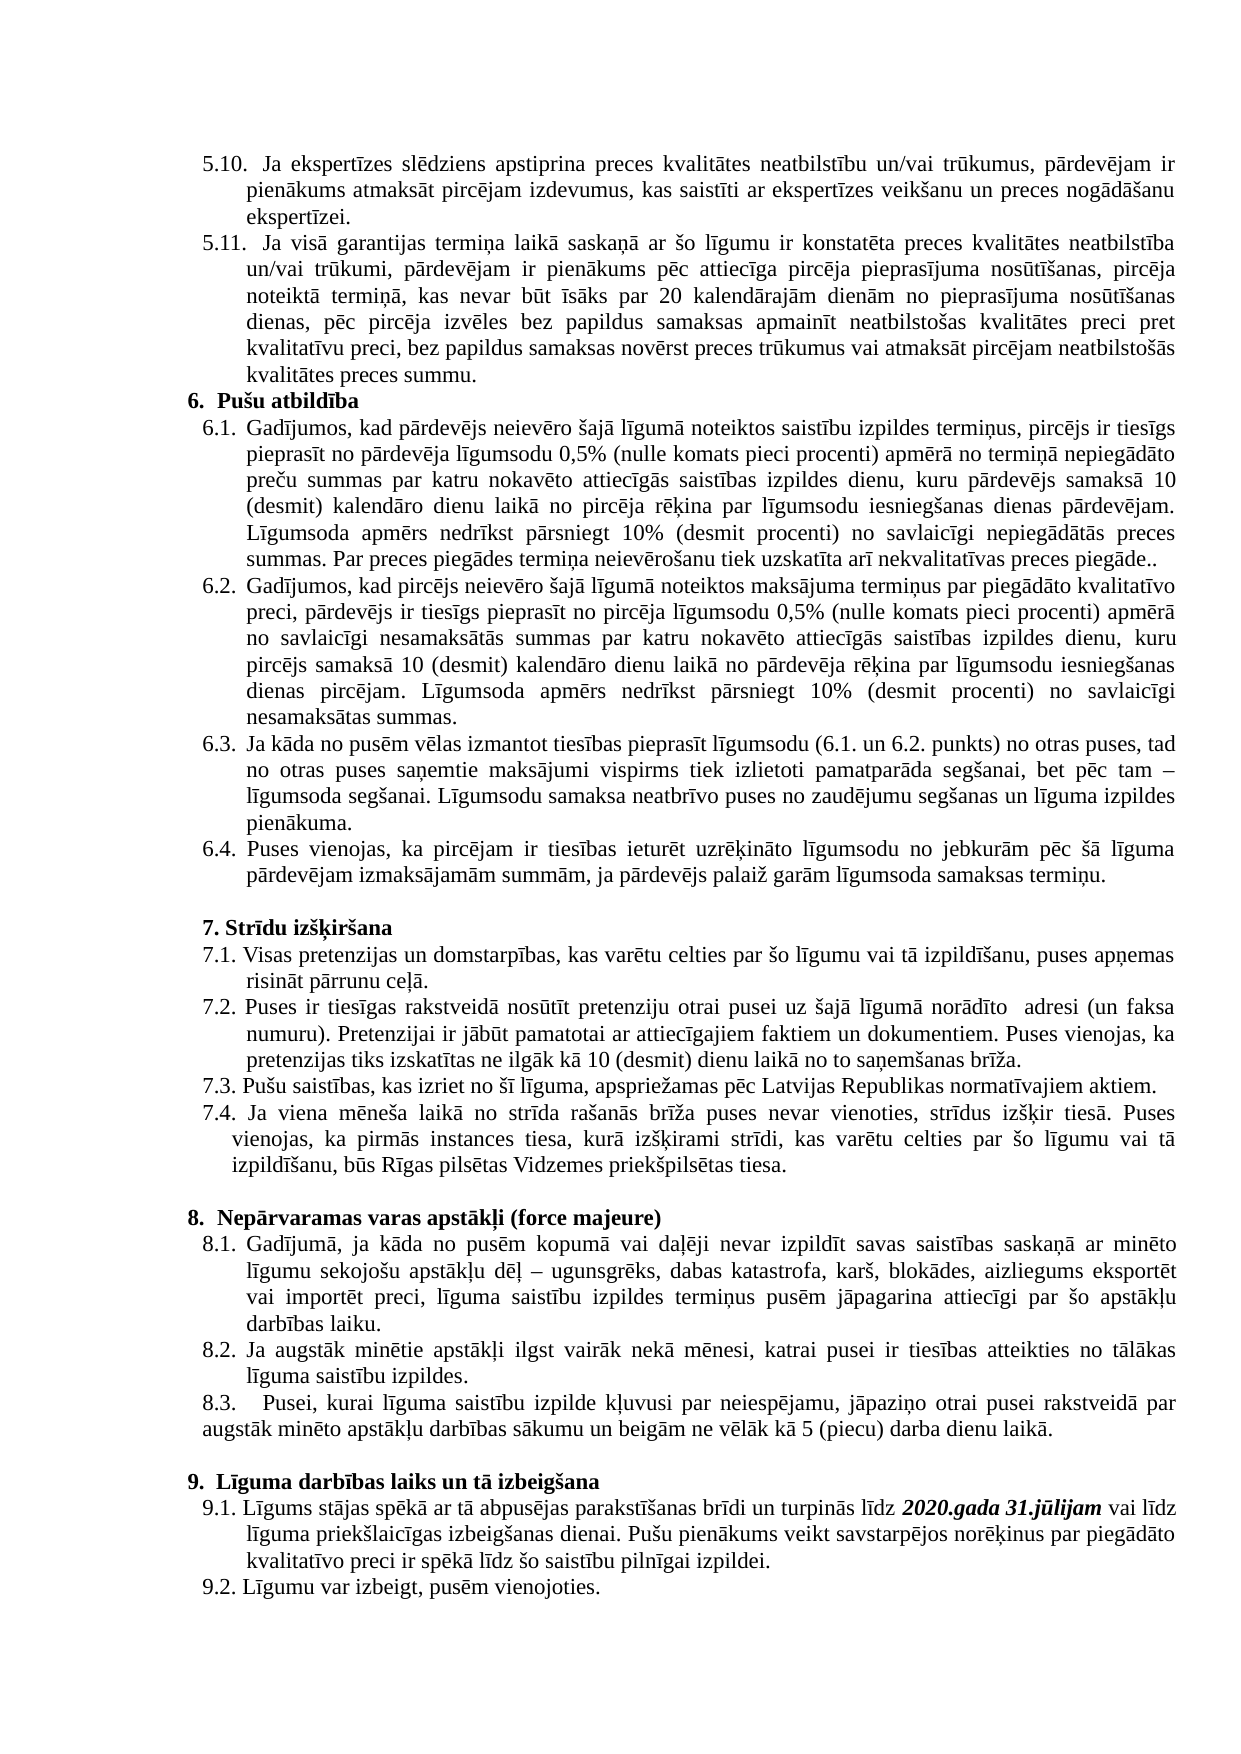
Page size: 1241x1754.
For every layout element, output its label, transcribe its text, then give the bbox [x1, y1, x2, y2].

text 9.2. Līgumu var izbeigt, pusēm vienojoties. [202, 1573, 1177, 1599]
text 7.1. Visas pretenzijas un domstarpības, kas varētu celties par šo līgumu vai tā izpildīšanu, puses apņemas risināt pārrunu ceļā. [202, 941, 1177, 993]
text 5.11. Ja visā garantijas termiņa laikā saskaņā ar šo līgumu ir konstatēta preces kvalitātes neatbilstība un/vai trūkumi, pārdevējam ir pienākums pēc attiecīga pircēja pieprasījuma nosūtīšanas, pircēja noteiktā termiņā, kas nevar būt īsāks par 20 kalendārajām dienām no pieprasījuma nosūtīšanas dienas, pēc pircēja izvēles bez papildus samaksas apmainīt neatbilstošas kvalitātes preci pret kvalitatīvu preci, bez papildus samaksas novērst preces trūkumus vai atmaksāt pircējam neatbilstošās kvalitātes preces summu. [202, 229, 1177, 387]
text 8.3. Pusei, kurai līguma saistību izpilde kļuvusi par neiespējamu, jāpaziņo otrai pusei rakstveidā par augstāk minēto apstākļu darbības sākumu un beigām ne vēlāk kā 5 (piecu) darba dienu laikā. [202, 1389, 1177, 1441]
text 6.2. Gadījumos, kad pircējs neievēro šajā līgumā noteiktos maksājuma termiņus par piegādāto kvalitatīvo preci, pārdevējs ir tiesīgs pieprasīt no pircēja līgumsodu 0,5% (nulle komats pieci procenti) apmērā no savlaicīgi nesamaksātās summas par katru nokavēto attiecīgās saistības izpildes dienu, kuru pircējs samaksā 10 (desmit) kalendāro dienu laikā no pārdevēja rēķina par līgumsodu iesniegšanas dienas pircējam. Līgumsoda apmērs nedrīkst pārsniegt 10% (desmit procenti) no savlaicīgi nesamaksātas summas. [202, 572, 1177, 730]
text 6. Pušu atbildība [187, 387, 1177, 413]
text 7. Strīdu izšķiršana [202, 914, 1177, 941]
text 5.10. Ja ekspertīzes slēdziens apstiprina preces kvalitātes neatbilstību un/vai trūkumus, pārdevējam ir pienākums atmaksāt pircējam izdevumus, kas saistīti ar ekspertīzes veikšanu un preces nogādāšanu ekspertīzei. [202, 150, 1177, 229]
text 9.1. Līgums stājas spēkā ar tā abpusējas parakstīšanas brīdi un turpinās līdz 2020.gada 31.jūlijam vai līdz līguma priekšlaicīgas izbeigšanas dienai. Pušu pienākums veikt savstarpējos norēķinus par piegādāto kvalitatīvo preci ir spēkā līdz šo saistību pilnīgai izpildei. [202, 1494, 1177, 1573]
text 8. Nepārvaramas varas apstākļi (force majeure) [187, 1204, 1177, 1231]
text 6.3. Ja kāda no pusēm vēlas izmantot tiesības pieprasīt līgumsodu (6.1. un 6.2. punkts) no otras puses, tad no otras puses saņemtie maksājumi vispirms tiek izlietoti pamatparāda segšanai, bet pēc tam – līgumsoda segšanai. Līgumsodu samaksa neatbrīvo puses no zaudējumu segšanas un līguma izpildes pienākuma. [202, 730, 1177, 835]
text 6.4. Puses vienojas, ka pircējam ir tiesības ieturēt uzrēķināto līgumsodu no jebkurām pēc šā līguma pārdevējam izmaksājamām summām, ja pārdevējs palaiž garām līgumsoda samaksas termiņu. [202, 835, 1177, 888]
text 6.1. Gadījumos, kad pārdevējs neievēro šajā līgumā noteiktos saistību izpildes termiņus, pircējs ir tiesīgs pieprasīt no pārdevēja līgumsodu 0,5% (nulle komats pieci procenti) apmērā no termiņā nepiegādāto preču summas par katru nokavēto attiecīgās saistības izpildes dienu, kuru pārdevējs samaksā 10 (desmit) kalendāro dienu laikā no pircēja rēķina par līgumsodu iesniegšanas dienas pārdevējam. Līgumsoda apmērs nedrīkst pārsniegt 10% (desmit procenti) no savlaicīgi nepiegādātās preces summas. Par preces piegādes termiņa neievērošanu tiek uzskatīta arī nekvalitatīvas preces piegāde.. [202, 413, 1177, 572]
text 9. Līguma darbības laiks un tā izbeigšana [187, 1468, 1177, 1494]
text 8.1. Gadījumā, ja kāda no pusēm kopumā vai daļēji nevar izpildīt savas saistības saskaņā ar minēto līgumu sekojošu apstākļu dēļ – ugunsgrēks, dabas katastrofa, karš, blokādes, aizliegums eksportēt vai importēt preci, līguma saistību izpildes termiņus pusēm jāpagarina attiecīgi par šo apstākļu darbības laiku. [202, 1231, 1177, 1336]
text 7.2. Puses ir tiesīgas rakstveidā nosūtīt pretenziju otrai pusei uz šajā līgumā norādīto adresi (un faksa numuru). Pretenzijai ir jābūt pamatotai ar attiecīgajiem faktiem un dokumentiem. Puses vienojas, ka pretenzijas tiks izskatītas ne ilgāk kā 10 (desmit) dienu laikā no to saņemšanas brīža. [202, 993, 1177, 1072]
text 7.3. Pušu saistības, kas izriet no šī līguma, apspriežamas pēc Latvijas Republikas normatīvajiem aktiem. [202, 1072, 1177, 1099]
text 7.4. Ja viena mēneša laikā no strīda rašanās brīža puses nevar vienoties, strīdus izšķir tiesā. Puses vienojas, ka pirmās instances tiesa, kurā izšķirami strīdi, kas varētu celties par šo līgumu vai tā izpildīšanu, būs Rīgas pilsētas Vidzemes priekšpilsētas tiesa. [202, 1099, 1177, 1178]
text 8.2. Ja augstāk minētie apstākļi ilgst vairāk nekā mēnesi, katrai pusei ir tiesības atteikties no tālākas līguma saistību izpildes. [202, 1336, 1177, 1389]
